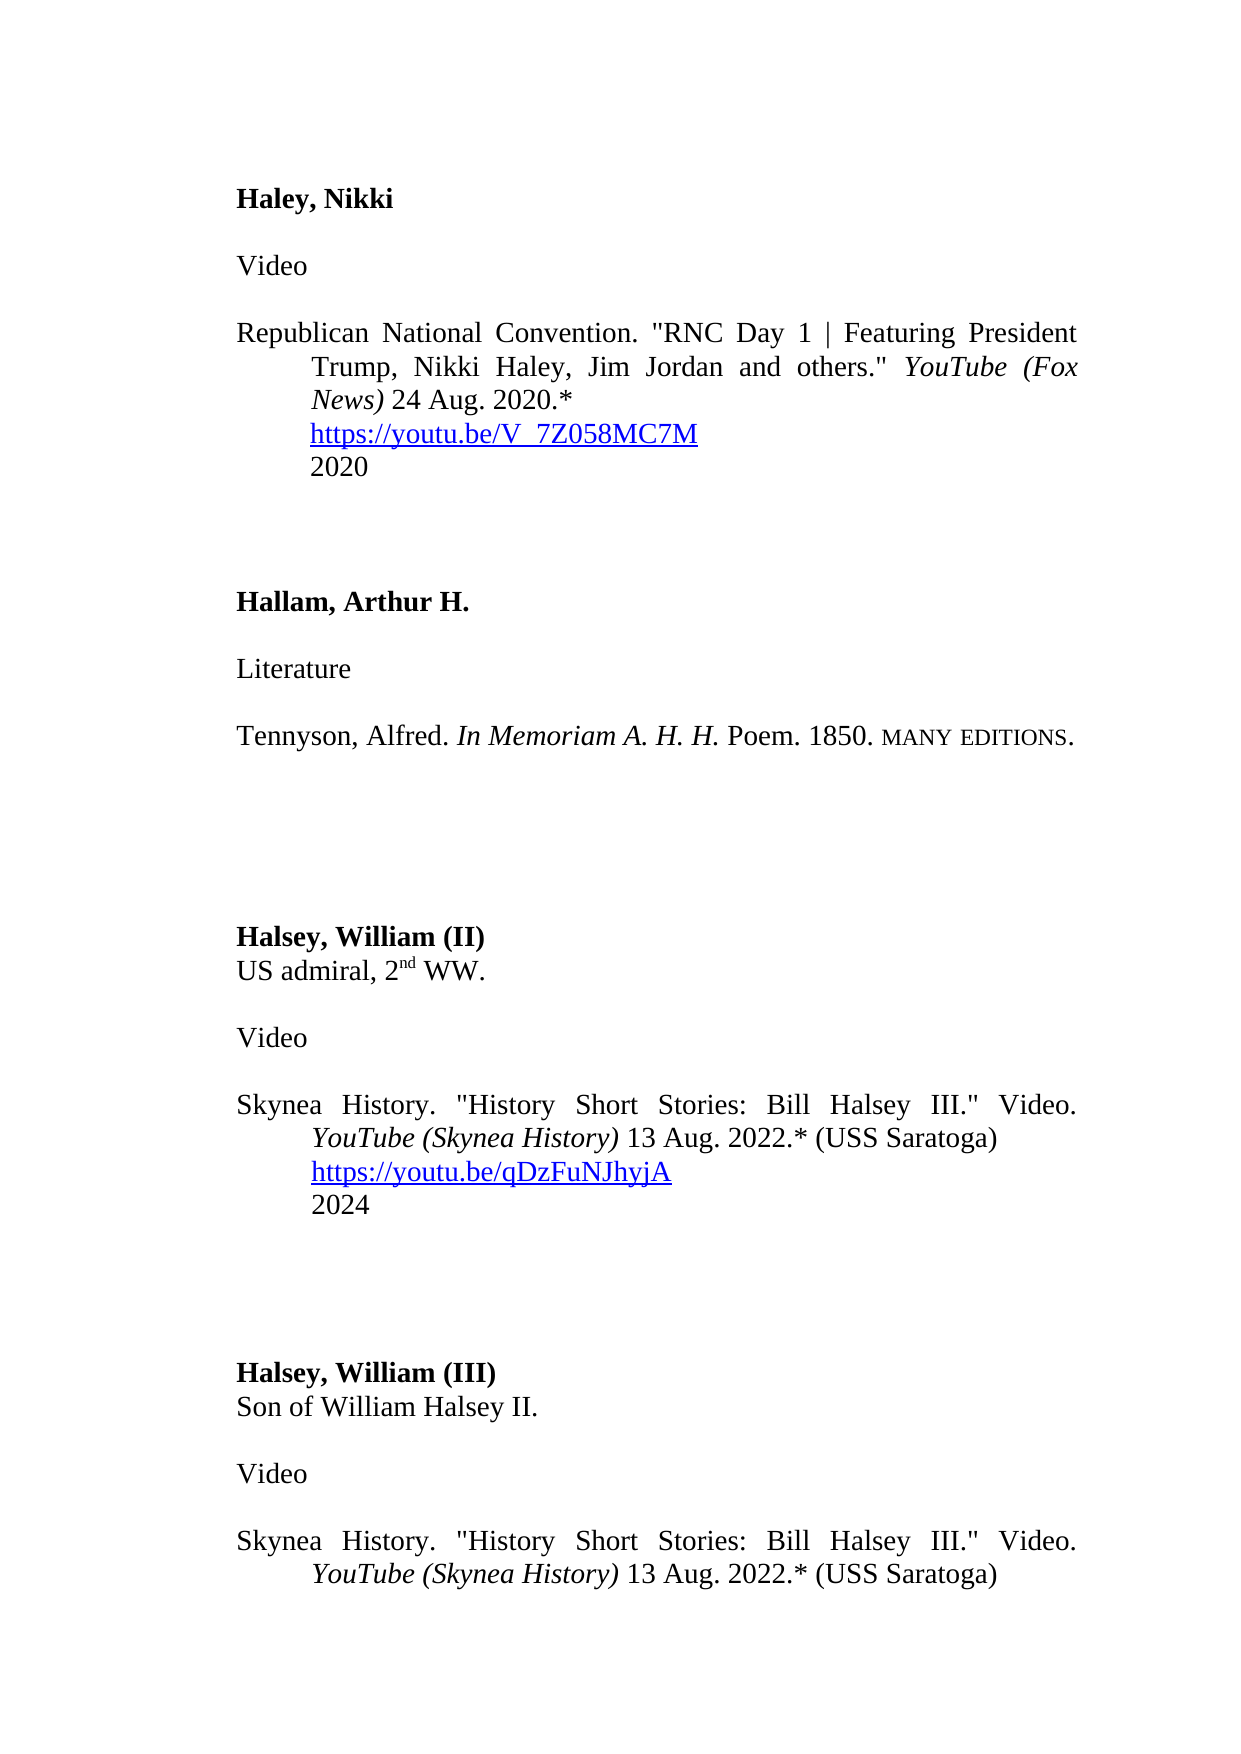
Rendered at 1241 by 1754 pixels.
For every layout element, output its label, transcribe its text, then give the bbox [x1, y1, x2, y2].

text Video [236, 248, 1078, 282]
text Literature [236, 651, 1078, 684]
text Son of William Halsey II. [236, 1389, 1078, 1422]
text https://youtu.be/V_7Z058MC7M [310, 416, 1078, 449]
text 2024 [236, 1187, 1078, 1221]
text 2020 [310, 449, 1078, 483]
text Skynea History. "History Short Stories: Bill Halsey III." Video. YouTube (Skynea History) 13 Aug. 2022.* (USS Saratoga) [236, 1523, 1078, 1590]
text Halsey, William (II) [236, 919, 1078, 953]
text https://youtu.be/qDzFuNJhyjA [311, 1154, 1078, 1187]
text Video [236, 1020, 1078, 1053]
text Republican National Convention. "RNC Day 1 | Featuring President Trump, Nikki Haley, Jim Jordan and others." YouTube (Fox News) 24 Aug. 2020.* [236, 315, 1078, 416]
text US admiral, 2nd WW. [236, 953, 1078, 986]
text Video [236, 1456, 1078, 1489]
text Hallam, Arthur H. [236, 584, 1078, 617]
text Haley, Nikki [236, 181, 1078, 215]
text Tennyson, Alfred. In Memoriam A. H. H. Poem. 1850. many editions. [236, 718, 1078, 751]
text Halsey, William (III) [236, 1355, 1078, 1389]
text Skynea History. "History Short Stories: Bill Halsey III." Video. YouTube (Skynea History) 13 Aug. 2022.* (USS Saratoga) [236, 1087, 1078, 1154]
